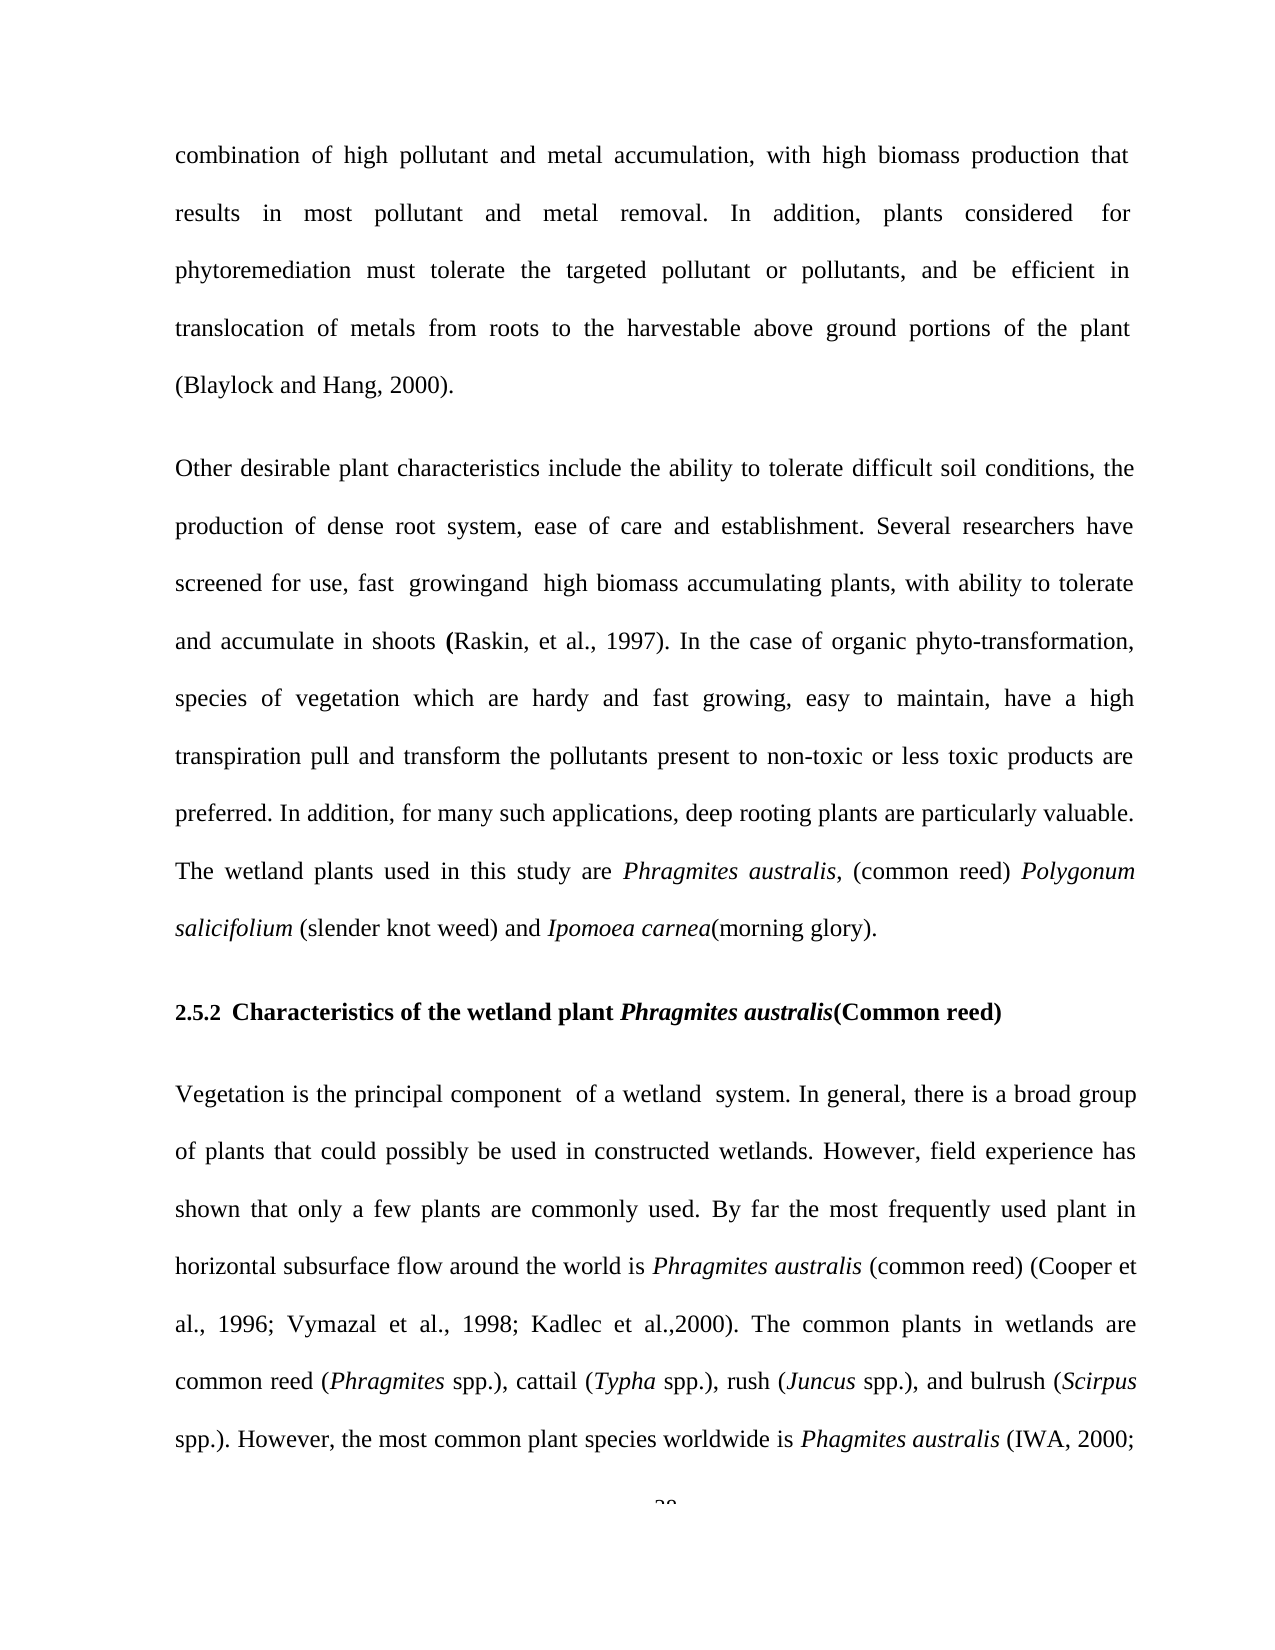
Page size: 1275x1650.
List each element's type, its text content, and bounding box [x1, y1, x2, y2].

text Other desirable plant characteristics include the ability to tolerate difficult soil conditions, the production of dense root system, ease of care and establishment. Several researchers have screened for use, fast growingand high biomass accumulating plants, with ability to tolerate and accumulate in shoots (Raskin, et al., 1997). In the case of organic phyto-transformation, species of vegetation which are hardy and fast growing, easy to maintain, have a high transpiration pull and transform the pollutants present to non-toxic or less toxic products are preferred. In addition, for many such applications, deep rooting plants are particularly valuable. The wetland plants used in this study are Phragmites australis, (common reed) Polygonum salicifolium (slender knot weed) and Ipomoea carnea(morning glory). [175, 453, 1135, 942]
list Characteristics of the wetland plant Phragmites australis(Common reed) [175, 997, 1156, 1025]
text combination of high pollutant and metal accumulation, with high biomass production that results in most pollutant and metal removal. In addition, plants considered for phytoremediation must tolerate the targeted pollutant or pollutants, and be efficient in translocation of metals from roots to the harvestable above ground portions of the plant (Blaylock and Hang, 2000). [175, 141, 1130, 399]
text Vegetation is the principal component of a wetland system. In general, there is a broad group of plants that could possibly be used in constructed wetlands. However, field experience has shown that only a few plants are commonly used. By far the most frequently used plant in horizontal subsurface flow around the world is Phragmites australis (common reed) (Cooper et al., 1996; Vymazal et al., 1998; Kadlec et al.,2000). The common plants in wetlands are common reed (Phragmites spp.), cattail (Typha spp.), rush (Juncus spp.), and bulrush (Scirpus spp.). However, the most common plant species worldwide is Phagmites australis (IWA, 2000; [175, 1079, 1137, 1452]
